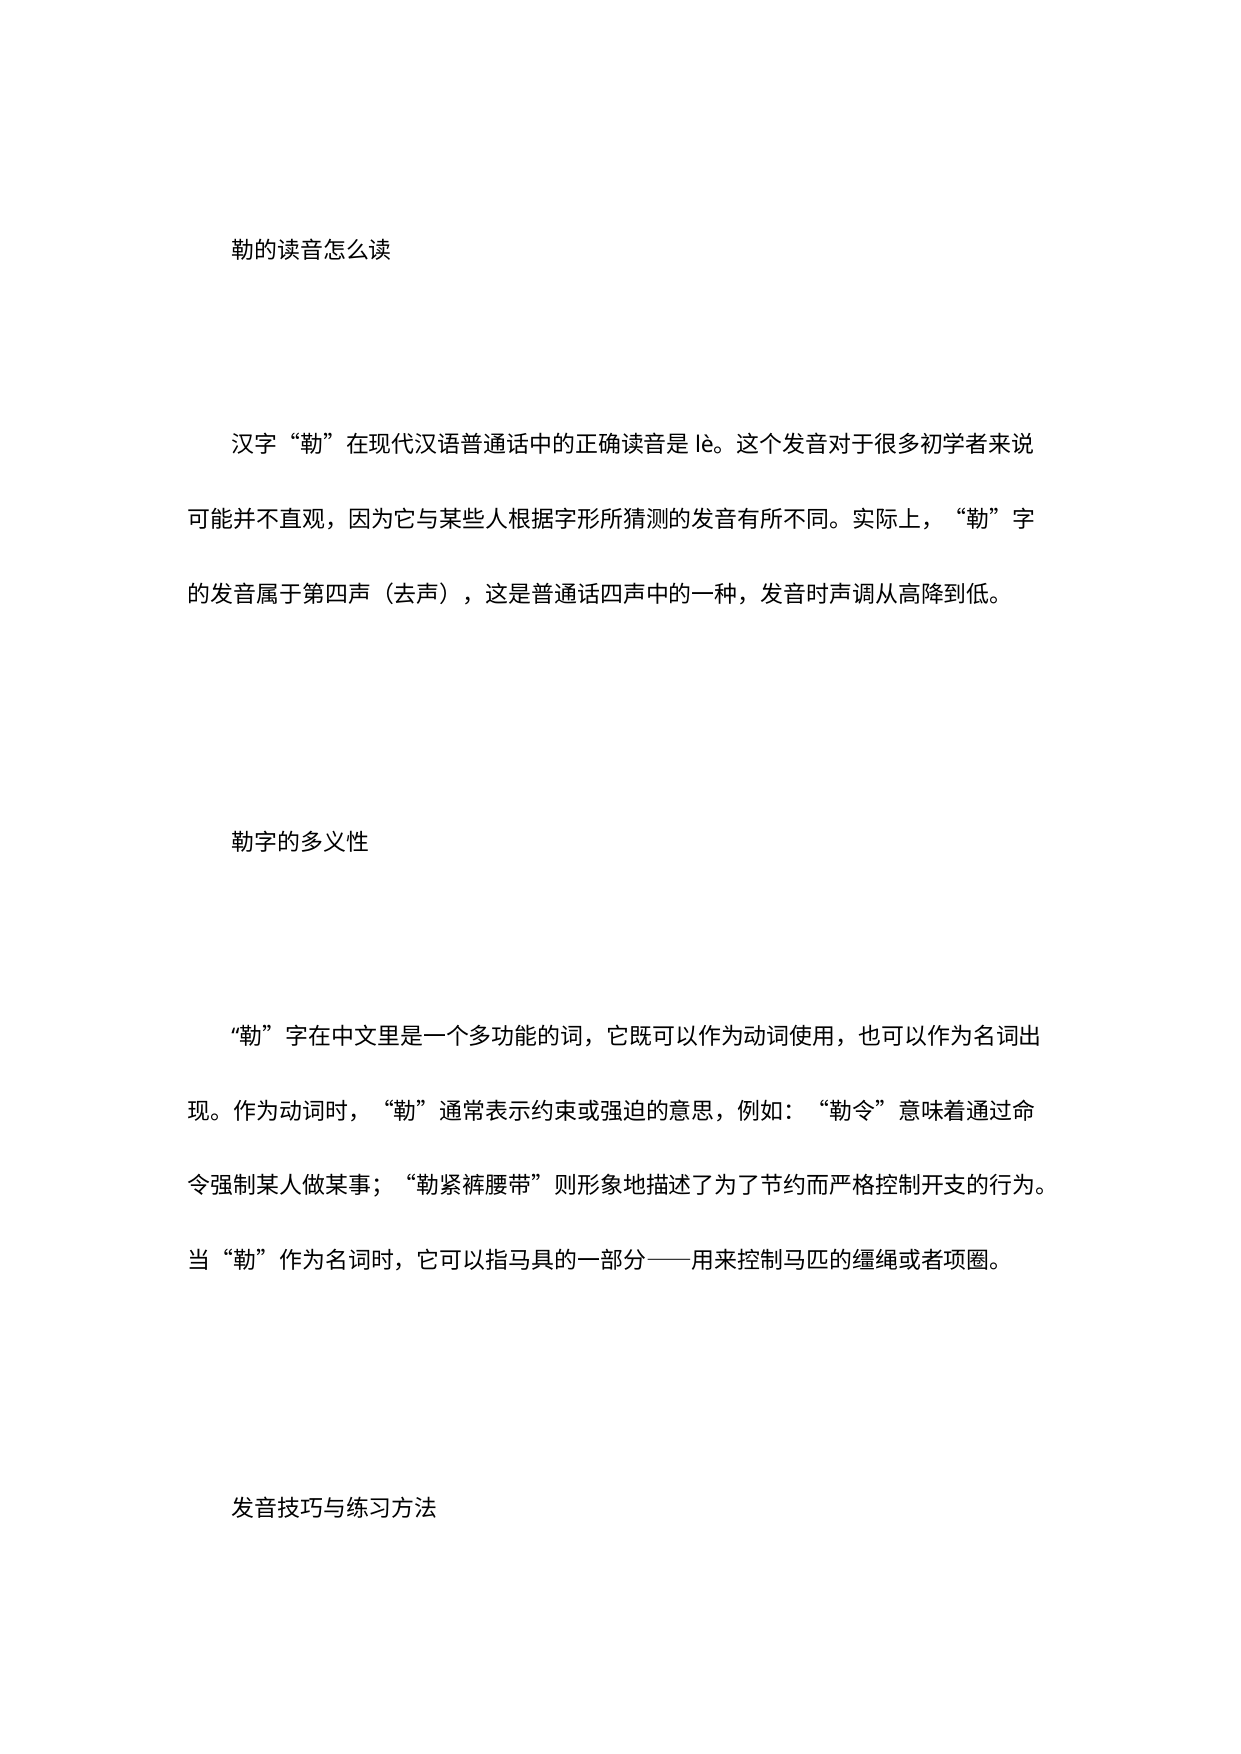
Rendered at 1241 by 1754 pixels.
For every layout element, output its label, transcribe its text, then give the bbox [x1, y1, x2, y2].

text 勒字的多义性 [187, 808, 1053, 873]
text 汉字“勒”在现代汉语普通话中的正确读音是 lè。这个发音对于很多初学者来说可能并不直观，因为它与某些人根据字形所猜测的发音有所不同。实际上，“勒”字的发音属于第四声（去声），这是普通话四声中的一种，发音时声调从高降到低。 [187, 410, 1053, 624]
text 发音技巧与练习方法 [187, 1474, 1053, 1539]
text 勒的读音怎么读 [187, 216, 1053, 281]
text “勒”字在中文里是一个多功能的词，它既可以作为动词使用，也可以作为名词出现。作为动词时，“勒”通常表示约束或强迫的意思，例如：“勒令”意味着通过命令强制某人做某事；“勒紧裤腰带”则形象地描述了为了节约而严格控制开支的行为。当“勒”作为名词时，它可以指马具的一部分——用来控制马匹的缰绳或者项圈。 [187, 1002, 1053, 1291]
